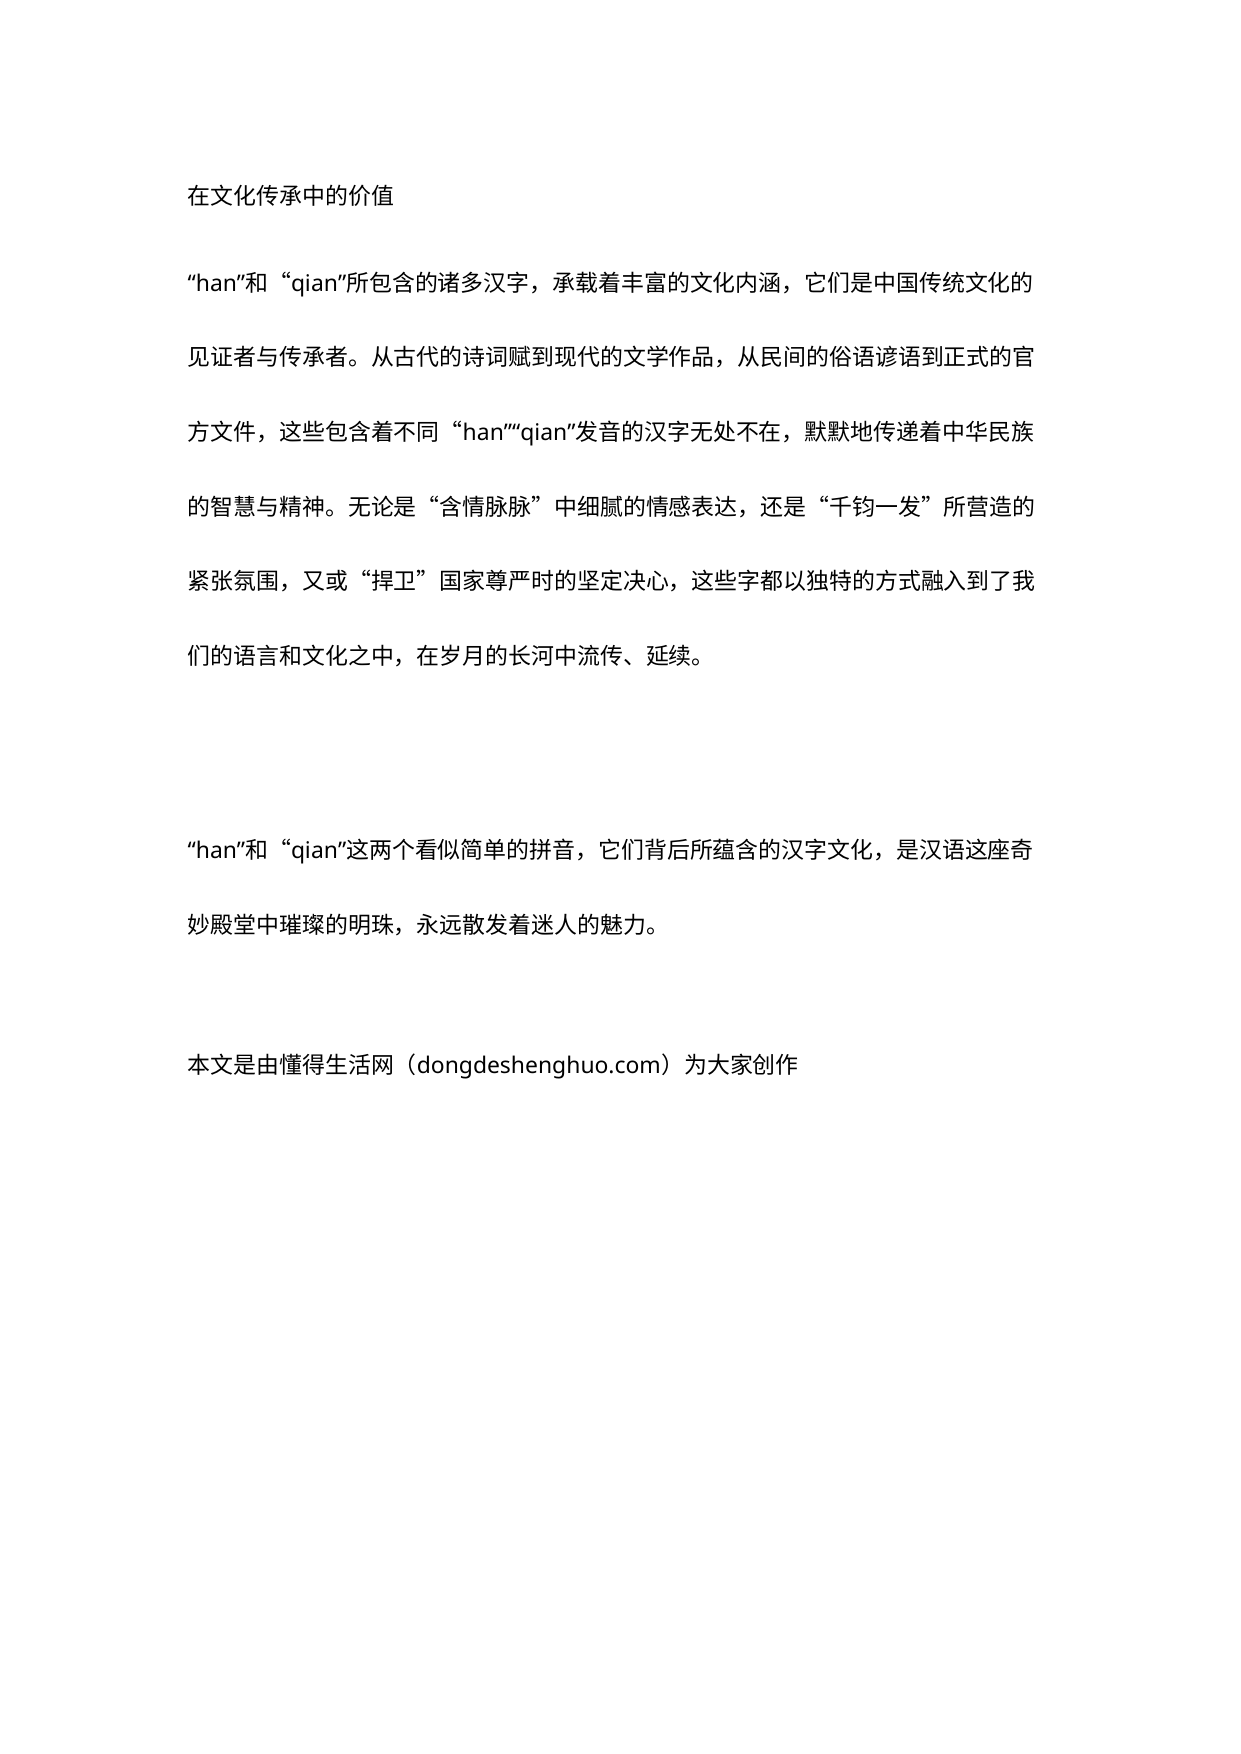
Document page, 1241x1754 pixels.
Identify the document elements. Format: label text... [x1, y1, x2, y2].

text “han”和“qian”所包含的诸多汉字，承载着丰富的文化内涵，它们是中国传统文化的见证者与传承者。从古代的诗词赋到现代的文学作品，从民间的俗语谚语到正式的官方文件，这些包含着不同“han”“qian”发音的汉字无处不在，默默地传递着中华民族的智慧与精神。无论是“含情脉脉”中细腻的情感表达，还是“千钧一发”所营造的紧张氛围，又或“捍卫”国家尊严时的坚定决心，这些字都以独特的方式融入到了我们的语言和文化之中，在岁月的长河中流传、延续。 [187, 248, 1053, 687]
text “han”和“qian”这两个看似简单的拼音，它们背后所蕴含的汉字文化，是汉语这座奇妙殿堂中璀璨的明珠，永远散发着迷人的魅力。 [187, 816, 1053, 956]
text 在文化传承中的价值 [187, 162, 1053, 227]
text 本文是由懂得生活网（dongdeshenghuo.com）为大家创作 [187, 1031, 1053, 1096]
